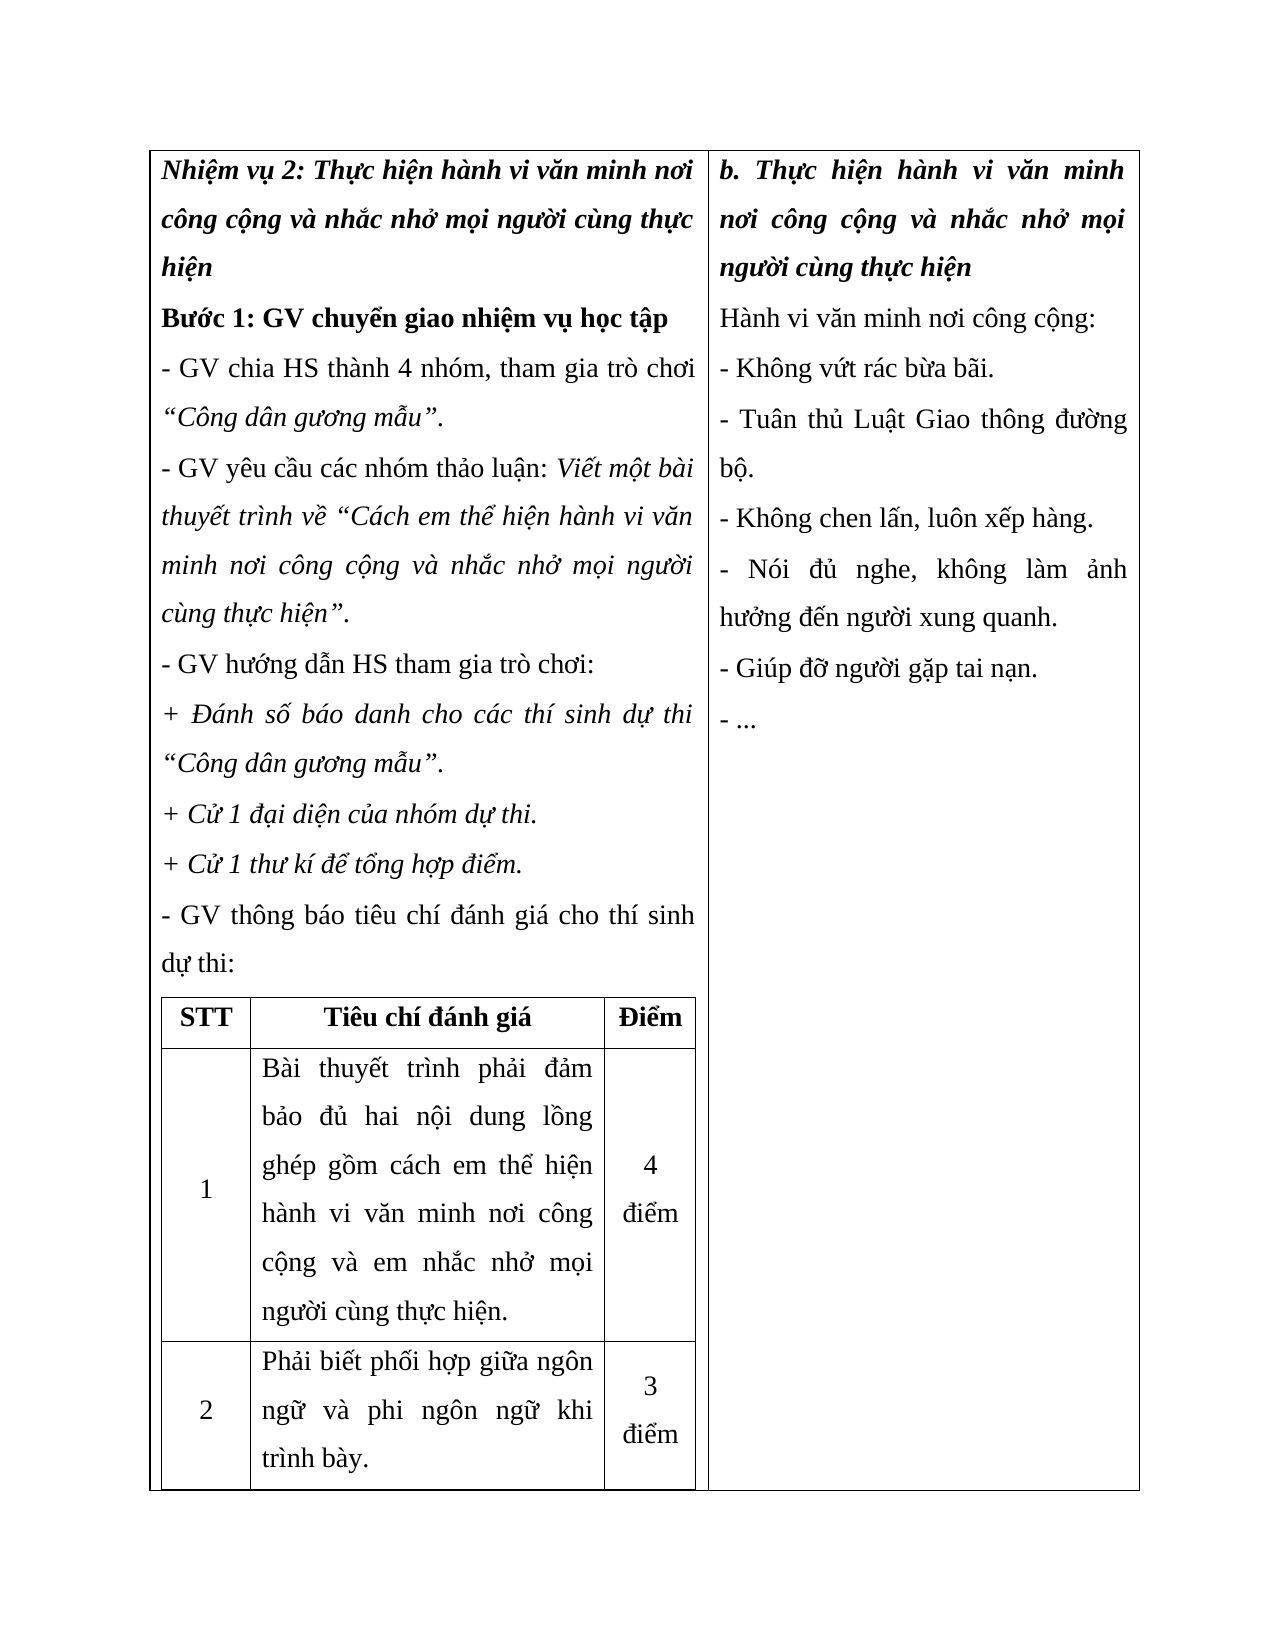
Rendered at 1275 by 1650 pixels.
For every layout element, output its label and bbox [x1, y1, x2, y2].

table_cell [151, 151, 708, 1490]
table_cell [709, 151, 1139, 1490]
